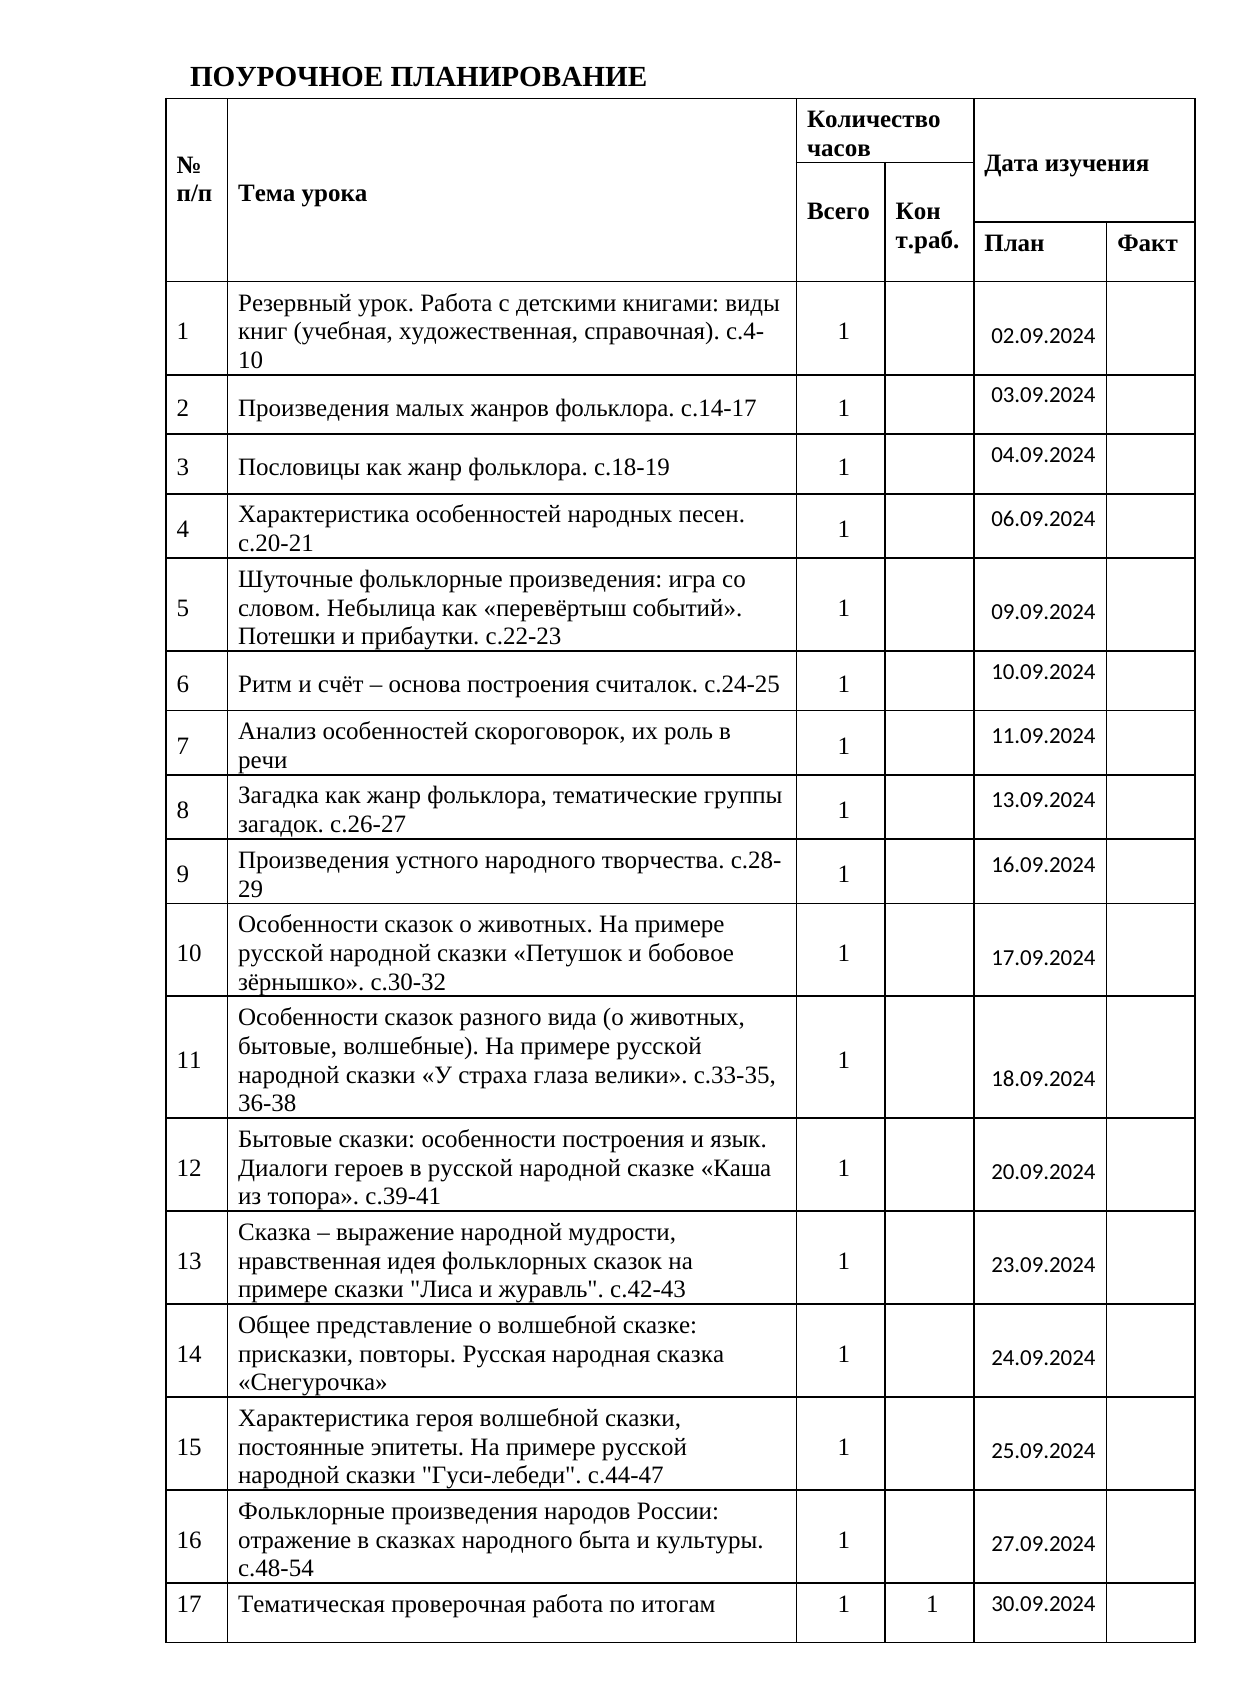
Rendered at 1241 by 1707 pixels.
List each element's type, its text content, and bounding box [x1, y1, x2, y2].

table_cell Шуточные фольклорные произведения: игра со словом. Небылица как «перевёртыш событий». Потешки и прибаутки. с.22-23 [228, 559, 796, 650]
table_cell [1107, 1398, 1194, 1489]
table_cell 16.09.2024 [975, 840, 1106, 902]
table_cell Резервный урок. Работа с детскими книгами: виды книг (учебная, художественная, справочная). с.4-10 [228, 282, 796, 374]
table_cell [886, 376, 973, 433]
table_header Тема урока [228, 99, 796, 281]
table_cell [1107, 376, 1194, 433]
table_cell 04.09.2024 [975, 435, 1106, 493]
table_cell 03.09.2024 [975, 376, 1106, 433]
table_cell 1 [797, 1398, 884, 1489]
table_cell 1 [797, 904, 884, 995]
table_cell 3 [167, 435, 227, 493]
table_cell Сказка – выражение народной мудрости, нравственная идея фольклорных сказок на примере сказки "Лиса и журавль". с.42-43 [228, 1212, 796, 1303]
table_cell [886, 1305, 973, 1396]
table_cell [228, 1584, 796, 1642]
table_cell [1107, 1119, 1194, 1210]
table_cell 24.09.2024 [975, 1305, 1106, 1396]
table_cell План [975, 223, 1106, 281]
table_cell 1 [797, 495, 884, 557]
table_cell [1107, 711, 1194, 774]
table_cell 8 [167, 776, 227, 838]
table_cell Характеристика особенностей народных песен. с.20-21 [228, 495, 796, 557]
table_cell 1 [797, 1584, 884, 1642]
table_header Количество часов [797, 99, 973, 162]
table_cell 30.09.2024 [975, 1584, 1106, 1642]
table_cell [886, 1119, 973, 1210]
table_cell 1 [797, 840, 884, 902]
table_cell [1107, 652, 1194, 709]
table_cell 27.09.2024 [975, 1491, 1106, 1582]
table_cell [1107, 435, 1194, 493]
table_cell [1107, 282, 1194, 374]
table_cell Факт [1107, 223, 1194, 281]
table_cell Характеристика героя волшебной сказки, постоянные эпитеты. На примере русской народной сказки "Гуси-лебеди". с.44-47 [228, 1398, 796, 1489]
table_cell [886, 652, 973, 709]
table_cell 4 [167, 495, 227, 557]
table_cell [1107, 495, 1194, 557]
table_cell [886, 495, 973, 557]
table_cell Загадка как жанр фольклора, тематические группы загадок. с.26-27 [228, 776, 796, 838]
table_cell 11.09.2024 [975, 711, 1106, 774]
table_cell 13 [167, 1212, 227, 1303]
table_cell 1 [167, 282, 227, 374]
table_cell 1 [797, 711, 884, 774]
table_cell 1 [797, 282, 884, 374]
table_cell 20.09.2024 [975, 1119, 1106, 1210]
table_cell [886, 711, 973, 774]
table_cell Бытовые сказки: особенности построения и язык. Диалоги героев в русской народной сказке «Каша из топора». с.39-41 [228, 1119, 796, 1210]
table_cell 15 [167, 1398, 227, 1489]
table_cell Всего [797, 163, 884, 281]
text ПОУРОЧНОЕ ПЛАНИРОВАНИЕ [190, 59, 1152, 93]
table_cell 17.09.2024 [975, 904, 1106, 995]
table_header Дата изучения [975, 99, 1194, 221]
table_cell 6 [167, 652, 227, 709]
table_cell [1107, 1212, 1194, 1303]
table_cell [886, 904, 973, 995]
table_cell Особенности сказок разного вида (о животных, бытовые, волшебные). На примере русской народной сказки «У страха глаза велики». с.33-35, 36-38 [228, 997, 796, 1117]
table_cell 25.09.2024 [975, 1398, 1106, 1489]
table_cell 11 [167, 997, 227, 1117]
table_cell 9 [167, 840, 227, 902]
table_cell 16 [167, 1491, 227, 1582]
table_cell 1 [797, 376, 884, 433]
table_cell 10 [167, 904, 227, 995]
table_cell 1 [797, 1212, 884, 1303]
table_cell 13.09.2024 [975, 776, 1106, 838]
table_cell 17 [167, 1584, 227, 1642]
table_cell [1107, 904, 1194, 995]
table_cell [886, 997, 973, 1117]
table_cell 06.09.2024 [975, 495, 1106, 557]
table_cell 1 [797, 559, 884, 650]
table_header № п/п [167, 99, 227, 281]
table_cell 1 [797, 997, 884, 1117]
table_cell [1107, 776, 1194, 838]
table_cell 1 [886, 1584, 973, 1642]
table_cell Анализ особенностей скороговорок, их роль в речи [228, 711, 796, 774]
table_cell [1107, 997, 1194, 1117]
table_cell Общее представление о волшебной сказке: присказки, повторы. Русская народная сказка «Снегурочка» [228, 1305, 796, 1396]
table_cell [886, 435, 973, 493]
table_cell [1107, 1584, 1194, 1642]
table_cell 7 [167, 711, 227, 774]
table_cell 1 [797, 776, 884, 838]
table_cell [886, 776, 973, 838]
table_cell 1 [797, 435, 884, 493]
table_cell [886, 1491, 973, 1582]
table_cell 02.09.2024 [975, 282, 1106, 374]
table_cell [886, 559, 973, 650]
table_cell Конт.раб. [886, 163, 973, 281]
table_cell 5 [167, 559, 227, 650]
table_cell 1 [797, 652, 884, 709]
table_cell 10.09.2024 [975, 652, 1106, 709]
table_cell 1 [797, 1119, 884, 1210]
table_cell 14 [167, 1305, 227, 1396]
table_cell [886, 840, 973, 902]
table_cell [1107, 1491, 1194, 1582]
table_cell [1107, 1305, 1194, 1396]
table_cell 12 [167, 1119, 227, 1210]
table_cell [886, 282, 973, 374]
table_cell [1107, 840, 1194, 902]
table_cell 09.09.2024 [975, 559, 1106, 650]
table_cell 1 [797, 1491, 884, 1582]
table_cell Пословицы как жанр фольклора. с.18-19 [228, 435, 796, 493]
table_cell 1 [797, 1305, 884, 1396]
table_cell Произведения малых жанров фольклора. с.14-17 [228, 376, 796, 433]
table_cell 18.09.2024 [975, 997, 1106, 1117]
table_cell Особенности сказок о животных. На примере русской народной сказки «Петушок и бобовое зёрнышко». с.30-32 [228, 904, 796, 995]
table_cell [886, 1398, 973, 1489]
table_cell [1107, 559, 1194, 650]
table_cell [886, 1212, 973, 1303]
table_cell Фольклорные произведения народов России: отражение в сказках народного быта и культуры. с.48-54 [228, 1491, 796, 1582]
table_cell 2 [167, 376, 227, 433]
table_cell Ритм и счёт – основа построения считалок. с.24-25 [228, 652, 796, 709]
table_cell 23.09.2024 [975, 1212, 1106, 1303]
table_cell Произведения устного народного творчества. с.28-29 [228, 840, 796, 902]
